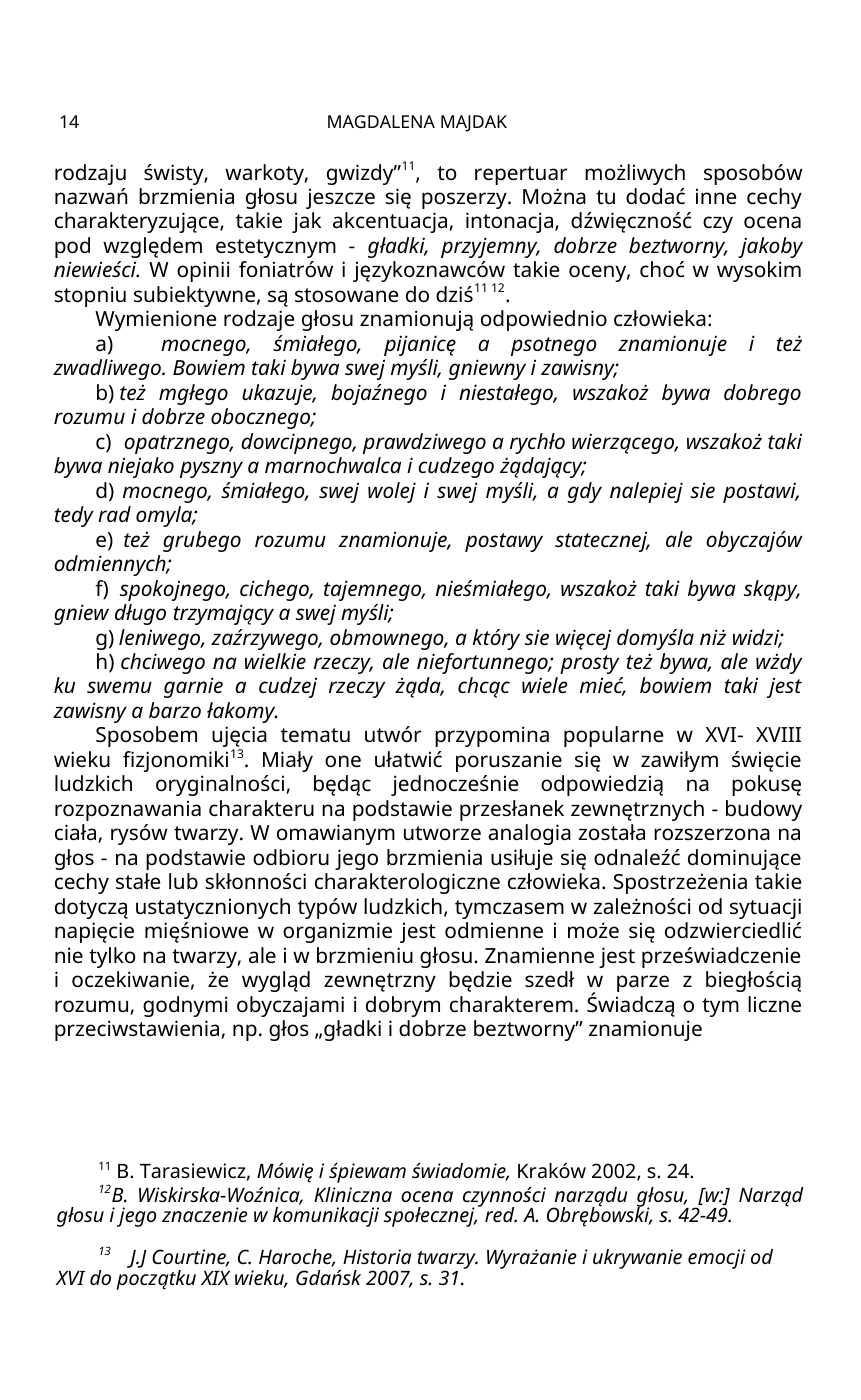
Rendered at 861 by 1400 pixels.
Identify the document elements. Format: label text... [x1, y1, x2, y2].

list mocnego, śmiałego, swej wolej i swej myśli, a gdy nalepiej sie postawi, tedy rad omyla; [53, 478, 803, 527]
text 12 B. Wiskirska-Woźnica, Kliniczna ocena czynności narządu głosu, [w:] Narząd głosu i jego znaczenie w komunikacji społecznej, red. A. Obrębowski, s. 42-49. [56, 1186, 803, 1227]
list też grubego rozumu znamionuje, postawy statecznej, ale obyczajów odmiennych; [53, 527, 803, 576]
list opatrznego, dowcipnego, prawdziwego a rychło wierzącego, wszakoż taki bywa niejako pyszny a marnochwalca i cudzego żądający; [53, 429, 803, 478]
list chciwego na wielkie rzeczy, ale niefortunnego; prosty też bywa, ale wżdy ku swemu garnie a cudzej rzeczy żąda, chcąc wiele mieć, bowiem taki jest zawisny a barzo łakomy. [53, 650, 803, 723]
list spokojnego, cichego, tajemnego, nieśmiałego, wszakoż taki bywa skąpy, gniew długo trzymający a swej myśli; [53, 576, 803, 625]
text MAGDALENA MAJDAK [326, 115, 507, 132]
list mocnego, śmiałego, pijanicę a psotnego znamionuje i też zwadliwego. Bowiem taki bywa swej myśli, gniewny i zawisny; [53, 332, 803, 381]
text Sposobem ujęcia tematu utwór przypomina popularne w XVI- XVIII wieku fizjonomiki13. Miały one ułatwić poruszanie się w zawiłym święcie ludzkich oryginalności, będąc jednocześnie odpowiedzią na pokusę rozpoznawania charakteru na podstawie przesłanek zewnętrznych - budowy ciała, rysów twarzy. W omawianym utworze analogia została rozszerzona na głos - na podstawie odbioru jego brzmienia usiłuje się odnaleźć dominujące cechy stałe lub skłonności charakterologiczne człowieka. Spostrzeżenia takie dotyczą ustatycznionych typów ludzkich, tymczasem w zależności od sytuacji napięcie mięśniowe w organizmie jest odmienne i może się odzwierciedlić nie tylko na twarzy, ale i w brzmieniu głosu. Znamienne jest przeświadczenie i oczekiwanie, że wygląd zewnętrzny będzie szedł w parze z biegłością rozumu, godnymi obyczajami i dobrym charakterem. Świadczą o tym liczne przeciwstawienia, np. głos „gładki i dobrze beztworny” znamionuje [53, 723, 803, 1042]
text rodzaju świsty, warkoty, gwizdy”11, to repertuar możliwych sposobów nazwań brzmienia głosu jeszcze się poszerzy. Można tu dodać inne cechy charakteryzujące, takie jak akcentuacja, intonacja, dźwięczność czy ocena pod względem estetycznym - gładki, przyjemny, dobrze beztworny, jakoby niewieści. W opinii foniatrów i językoznawców takie oceny, choć w wysokim stopniu subiektywne, są stosowane do dziś11 12. [53, 160, 803, 307]
text 14 [59, 115, 79, 132]
text Wymienione rodzaje głosu znamionują odpowiednio człowieka: [53, 307, 803, 332]
text 13 J.J Courtine, C. Haroche, Historia twarzy. Wyrażanie i ukrywanie emocji od XVI do początku XIX wieku, Gdańsk 2007, s. 31. [56, 1248, 803, 1289]
text 11 B. Tarasiewicz, Mówię i śpiewam świadomie, Kraków 2002, s. 24. [98, 1162, 803, 1183]
list też mgłego ukazuje, bojaźnego i niestałego, wszakoż bywa dobrego rozumu i dobrze obocznego; [53, 381, 803, 429]
list leniwego, zaźrzywego, obmownego, a który sie więcej domyśla niż widzi; [53, 625, 803, 650]
